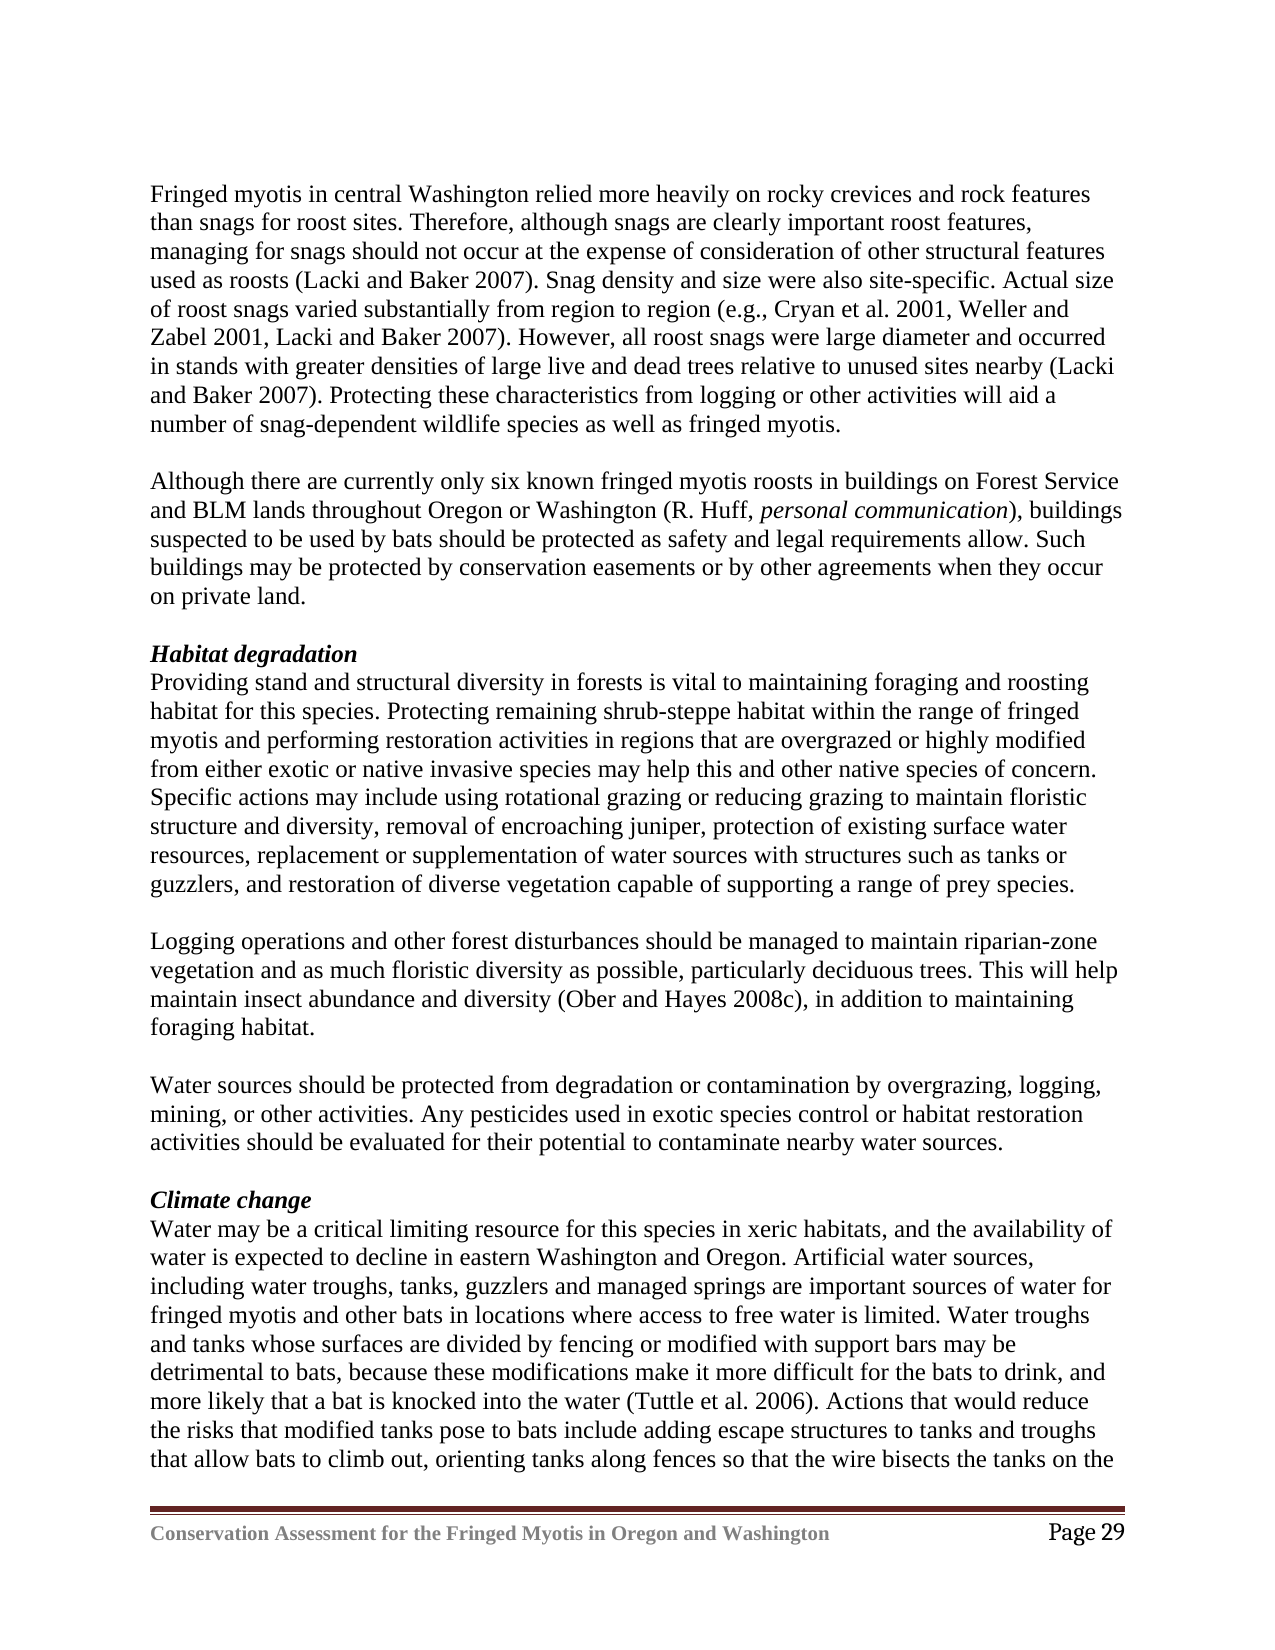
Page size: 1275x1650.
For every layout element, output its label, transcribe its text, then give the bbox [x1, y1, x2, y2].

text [150, 1214, 1125, 1472]
text Fringed myotis in central Washington relied more heavily on rocky crevices and rock features than snags for roost sites. Therefore, although snags are clearly important roost features, managing for snags should not occur at the expense of consideration of other structural features used as roosts (Lacki and Baker 2007). Snag density and size were also site-specific. Actual size of roost snags varied substantially from region to region (e.g., Cryan et al. 2001, Weller and Zabel 2001, Lacki and Baker 2007). However, all roost snags were large diameter and occurred in stands with greater densities of large live and dead trees relative to unused sites nearby (Lacki and Baker 2007). Protecting these characteristics from logging or other activities will aid a number of snag-dependent wildlife species as well as fringed myotis. [150, 179, 1125, 437]
text Habitat degradation [150, 639, 1125, 667]
text Although there are currently only six known fringed myotis roosts in buildings on Forest Service and BLM lands throughout Oregon or Washington (R. Huff, personal communication), buildings suspected to be used by bats should be protected as safety and legal requirements allow. Such buildings may be protected by conservation easements or by other agreements when they occur on private land. [150, 466, 1125, 610]
text Logging operations and other forest disturbances should be managed to maintain riparian-zone vegetation and as much floristic diversity as possible, particularly deciduous trees. This will help maintain insect abundance and diversity (Ober and Hayes 2008c), in addition to maintaining foraging habitat. [150, 926, 1125, 1041]
text Climate change [150, 1185, 1125, 1214]
text Providing stand and structural diversity in forests is vital to maintaining foraging and roosting habitat for this species. Protecting remaining shrub-steppe habitat within the range of fringed myotis and performing restoration activities in regions that are overgrazed or highly modified from either exotic or native invasive species may help this and other native species of concern. Specific actions may include using rotational grazing or reducing grazing to maintain floristic structure and diversity, removal of encroaching juniper, protection of existing surface water resources, replacement or supplementation of water sources with structures such as tanks or guzzlers, and restoration of diverse vegetation capable of supporting a range of prey species. [150, 667, 1125, 897]
text Water sources should be protected from degradation or contamination by overgrazing, logging, mining, or other activities. Any pesticides used in exotic species control or habitat restoration activities should be evaluated for their potential to contaminate nearby water sources. [150, 1070, 1125, 1156]
